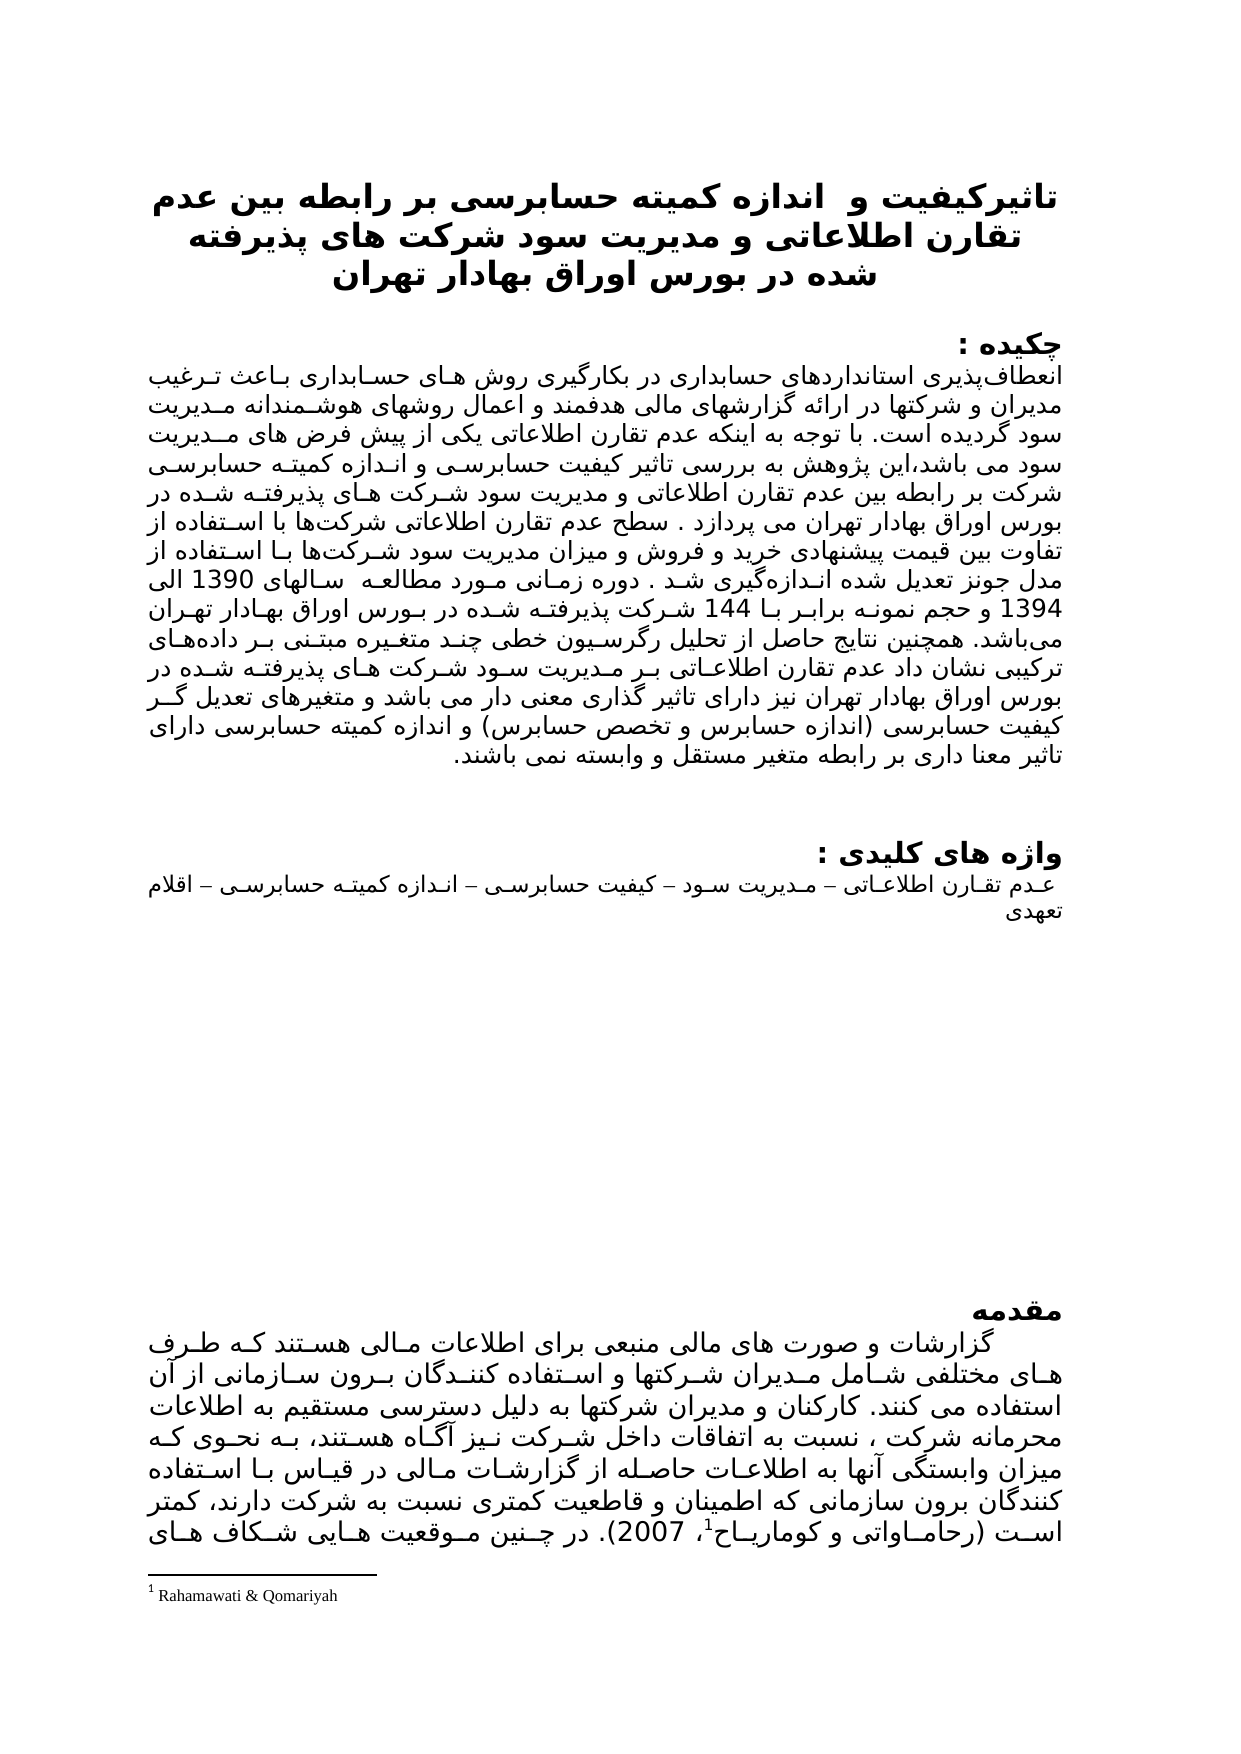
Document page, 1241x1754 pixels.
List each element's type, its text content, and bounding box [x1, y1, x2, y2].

text چکیده : [148, 327, 1063, 361]
text مقدمه [148, 1293, 1063, 1327]
text تاثیرکیفیت و اندازه کمیته حسابرسی بر رابطه بین عدم تقارن اطلاعاتی و مدیریت سود شرکت های پذیرفته شده در بورس اوراق بهادار تهران [148, 177, 1063, 294]
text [148, 1327, 1063, 1548]
text واژه های کلیدی : [148, 837, 1063, 871]
text انعطاف‌پذیری استانداردهای حسابداری در بکارگیری روش های حسابداری باعث ترغیب مدیران و شرکتها در ارائه گزارشهای مالی هدفمند و اعمال روشهای هوشمندانه مدیریت سود گردیده است. با توجه به اینکه عدم تقارن اطلاعاتی یکی از پیش فرض های مدیریت سود می باشد،این پژوهش به بررسی تاثیر کیفیت حسابرسی و اندازه کمیته حسابرسی شرکت بر رابطه بین عدم تقارن اطلاعاتی و مدیریت سود شرکت های پذیرفته شده در بورس اوراق بهادار تهران می پردازد . سطح عدم تقارن اطلاعاتی شرکت‌ها با استفاده از تفاوت بین قیمت پیشنهادی خرید و فروش و میزان مدیریت سود شرکت‌ها با استفاده از مدل جونز تعدیل شده اندازه‌گیری شد . دوره زمانی مورد مطالعه سالهای 1390 الی 1394 و حجم نمونه برابر با 144 شرکت پذیرفته شده در بورس اوراق بهادار تهران می‌باشد. همچنین نتایج حاصل از تحلیل رگرسیون خطی چند متغیره مبتنی بر داده‌های ترکیبی نشان داد عدم تقارن اطلاعاتی بر مدیریت سود شرکت های پذیرفته شده در بورس اوراق بهادار تهران نیز دارای تاثیر گذاری معنی دار می باشد و متغیرهای تعدیل گر کیفیت حسابرسی (اندازه حسابرس و تخصص حسابرس) و اندازه کمیته حسابرسی دارای تاثیر معنا داری بر رابطه متغیر مستقل و وابسته نمی باشند. [148, 361, 1063, 769]
text عدم تقارن اطلاعاتی – مدیریت سود – کیفیت حسابرسی – اندازه کمیته حسابرسی – اقلام تعهدی [148, 871, 1063, 924]
